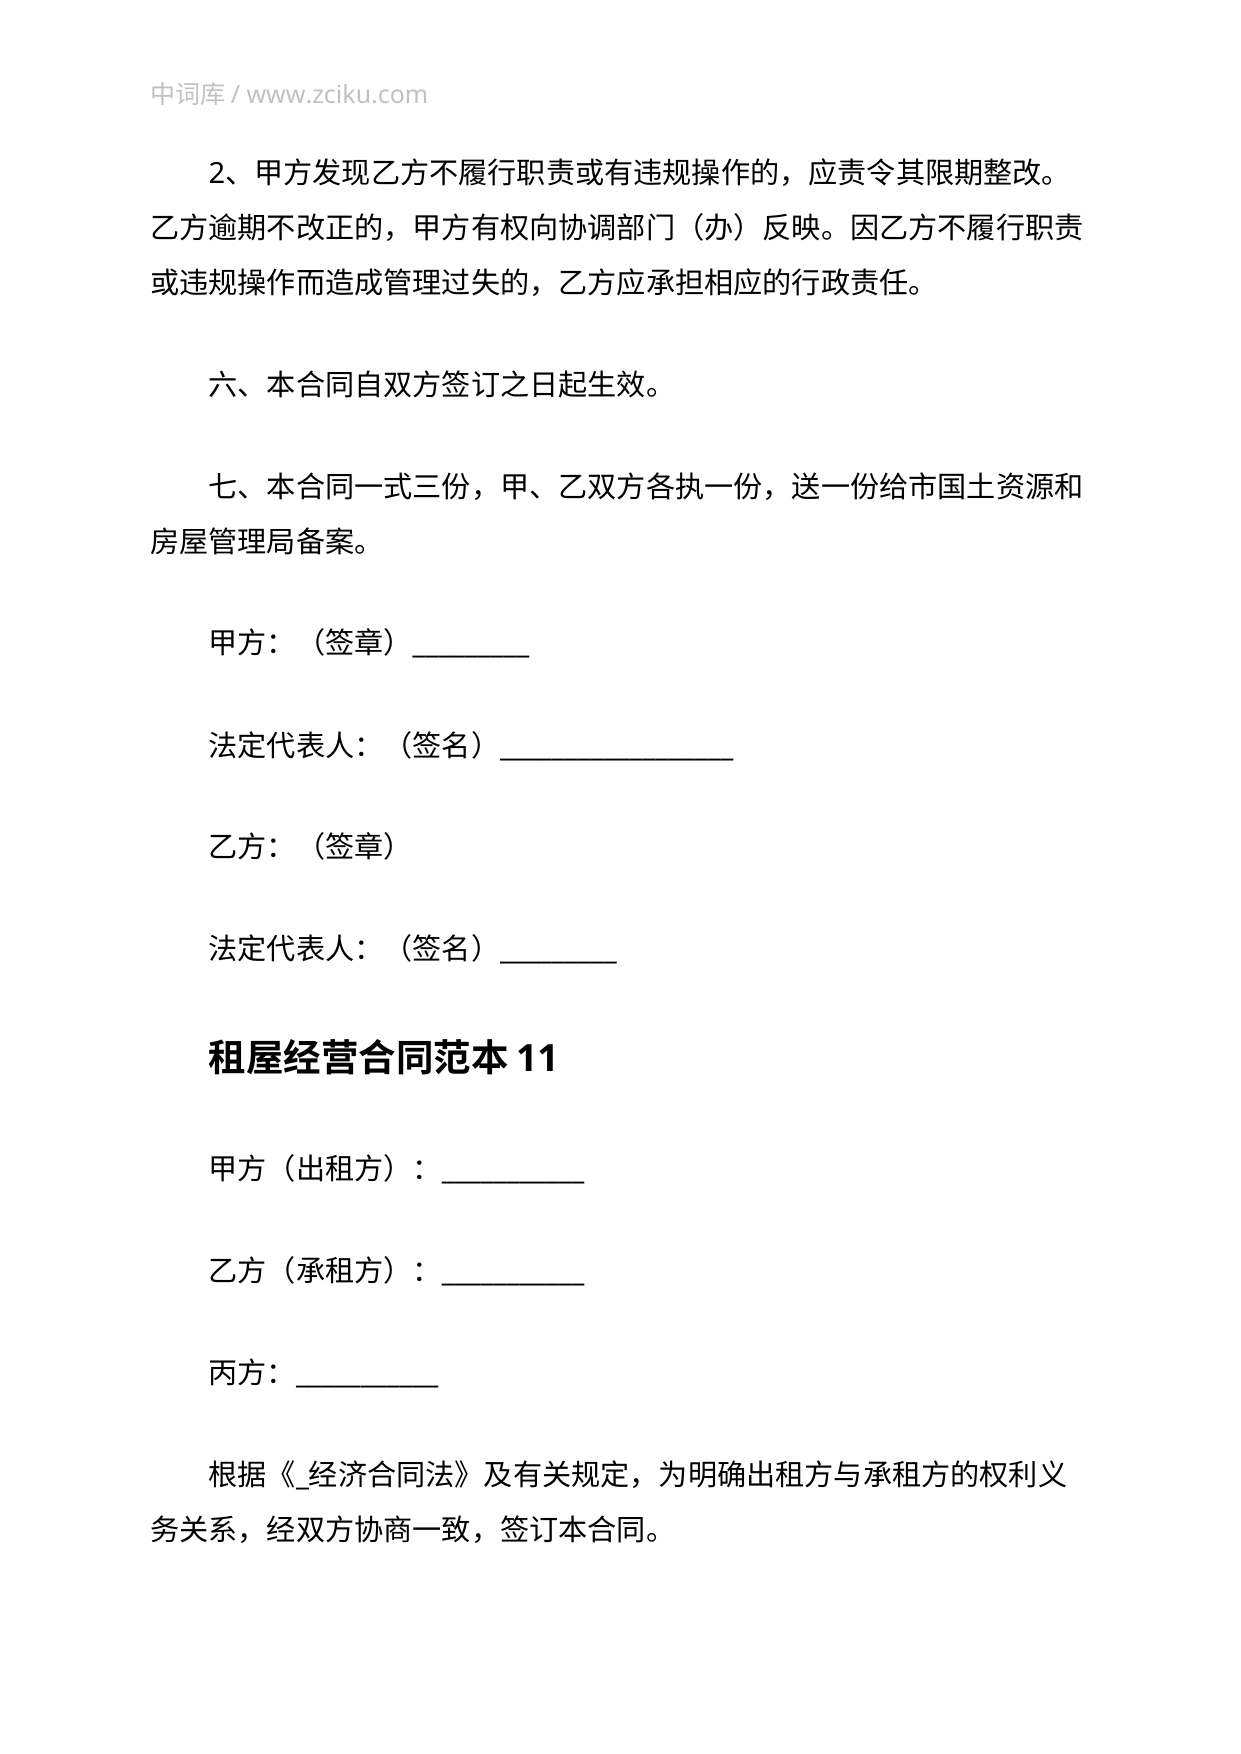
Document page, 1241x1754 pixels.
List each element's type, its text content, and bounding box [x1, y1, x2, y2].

text 法定代表人：（签名）__________________ [150, 722, 1090, 764]
text 乙方（承租方）：___________ [150, 1247, 1090, 1290]
text 2、甲方发现乙方不履行职责或有违规操作的，应责令其限期整改。乙方逾期不改正的，甲方有权向协调部门（办）反映。因乙方不履行职责或违规操作而造成管理过失的，乙方应承担相应的行政责任。 [150, 150, 1090, 302]
text 乙方：（签章） [150, 824, 1090, 866]
text 租屋经营合同范本11 [150, 1028, 1090, 1082]
text 根据《_经济合同法》及有关规定，为明确出租方与承租方的权利义务关系，经双方协商一致，签订本合同。 [150, 1451, 1090, 1549]
text 法定代表人：（签名）_________ [150, 926, 1090, 968]
text 甲方（出租方）：___________ [150, 1145, 1090, 1188]
text 六、本合同自双方签订之日起生效。 [150, 362, 1090, 404]
text 甲方：（签章）_________ [150, 620, 1090, 662]
text 七、本合同一式三份，甲、乙双方各执一份，送一份给市国土资源和房屋管理局备案。 [150, 463, 1090, 561]
text 丙方：___________ [150, 1349, 1090, 1392]
